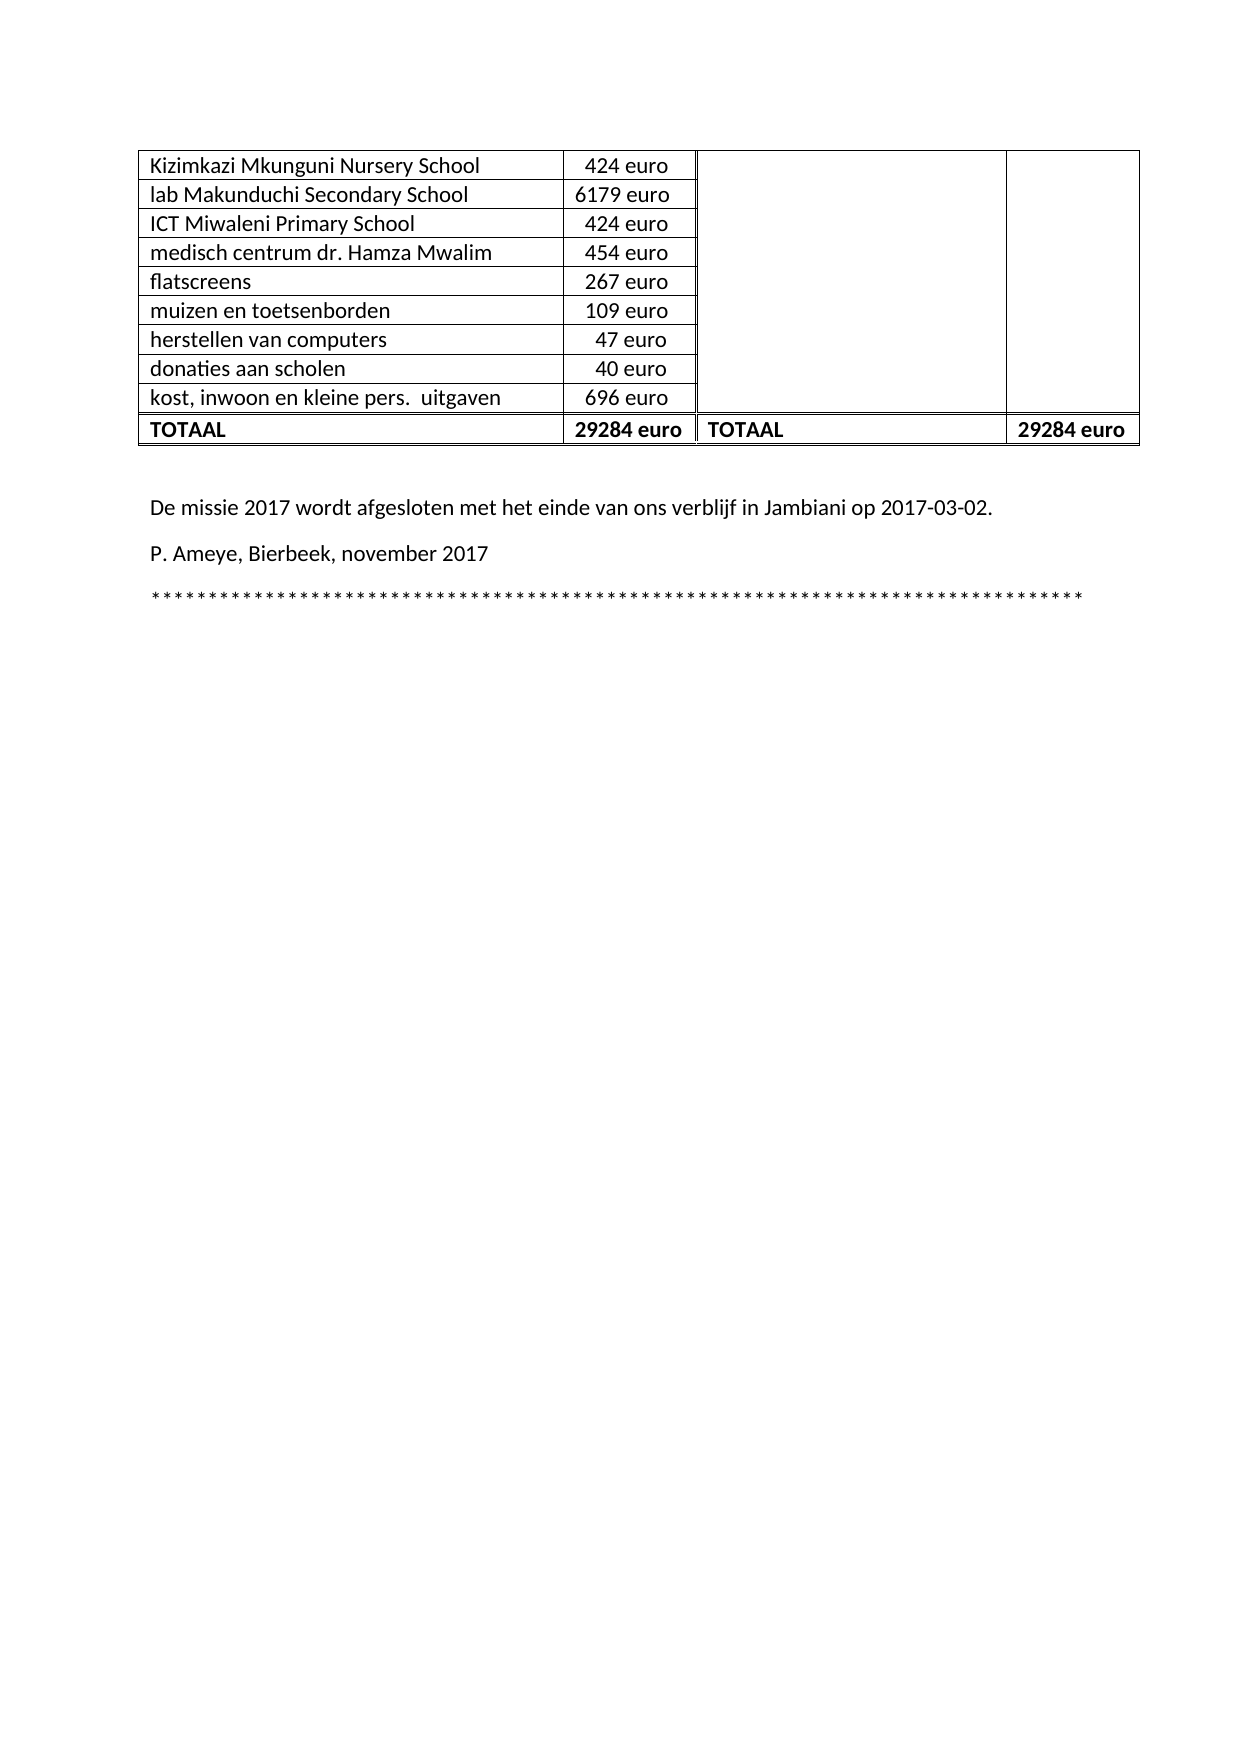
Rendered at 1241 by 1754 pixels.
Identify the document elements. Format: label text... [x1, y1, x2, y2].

table_cell muizen en toetsenborden [139, 296, 563, 324]
table_cell 696 euro [564, 384, 695, 412]
table_cell 47 euro [564, 325, 695, 353]
table_cell ICT Miwaleni Primary School [139, 209, 563, 237]
table_cell TOTAAL [139, 415, 563, 443]
table_cell kost, inwoon en kleine pers. uitgaven [139, 384, 563, 412]
text De missie 2017 wordt afgesloten met het einde van ons verblijf in Jambiani op 2017-03-02. [150, 493, 1090, 521]
table_cell 454 euro [564, 238, 695, 266]
table_cell herstellen van computers [139, 325, 563, 353]
table_cell 6179 euro [564, 180, 695, 208]
table_cell 29284 euro [564, 415, 696, 443]
table_cell TOTAAL [696, 415, 1006, 443]
text ********************************************************************************** [150, 586, 1090, 614]
table_cell 40 euro [564, 355, 695, 382]
text P. Ameye, Bierbeek, november 2017 [150, 539, 1090, 568]
table_cell 29284 euro [1007, 415, 1139, 443]
table_cell Kizimkazi Mkunguni Nursery School [139, 151, 563, 179]
table_cell medisch centrum dr. Hamza Mwalim [139, 238, 563, 266]
table_cell 424 euro [564, 209, 695, 237]
table_cell donaties aan scholen [139, 355, 563, 382]
table_cell 267 euro [564, 267, 695, 295]
table_cell flatscreens [139, 267, 563, 295]
table_cell 424 euro [564, 151, 695, 179]
table_cell 109 euro [564, 296, 695, 324]
table_cell lab Makunduchi Secondary School [139, 180, 563, 208]
